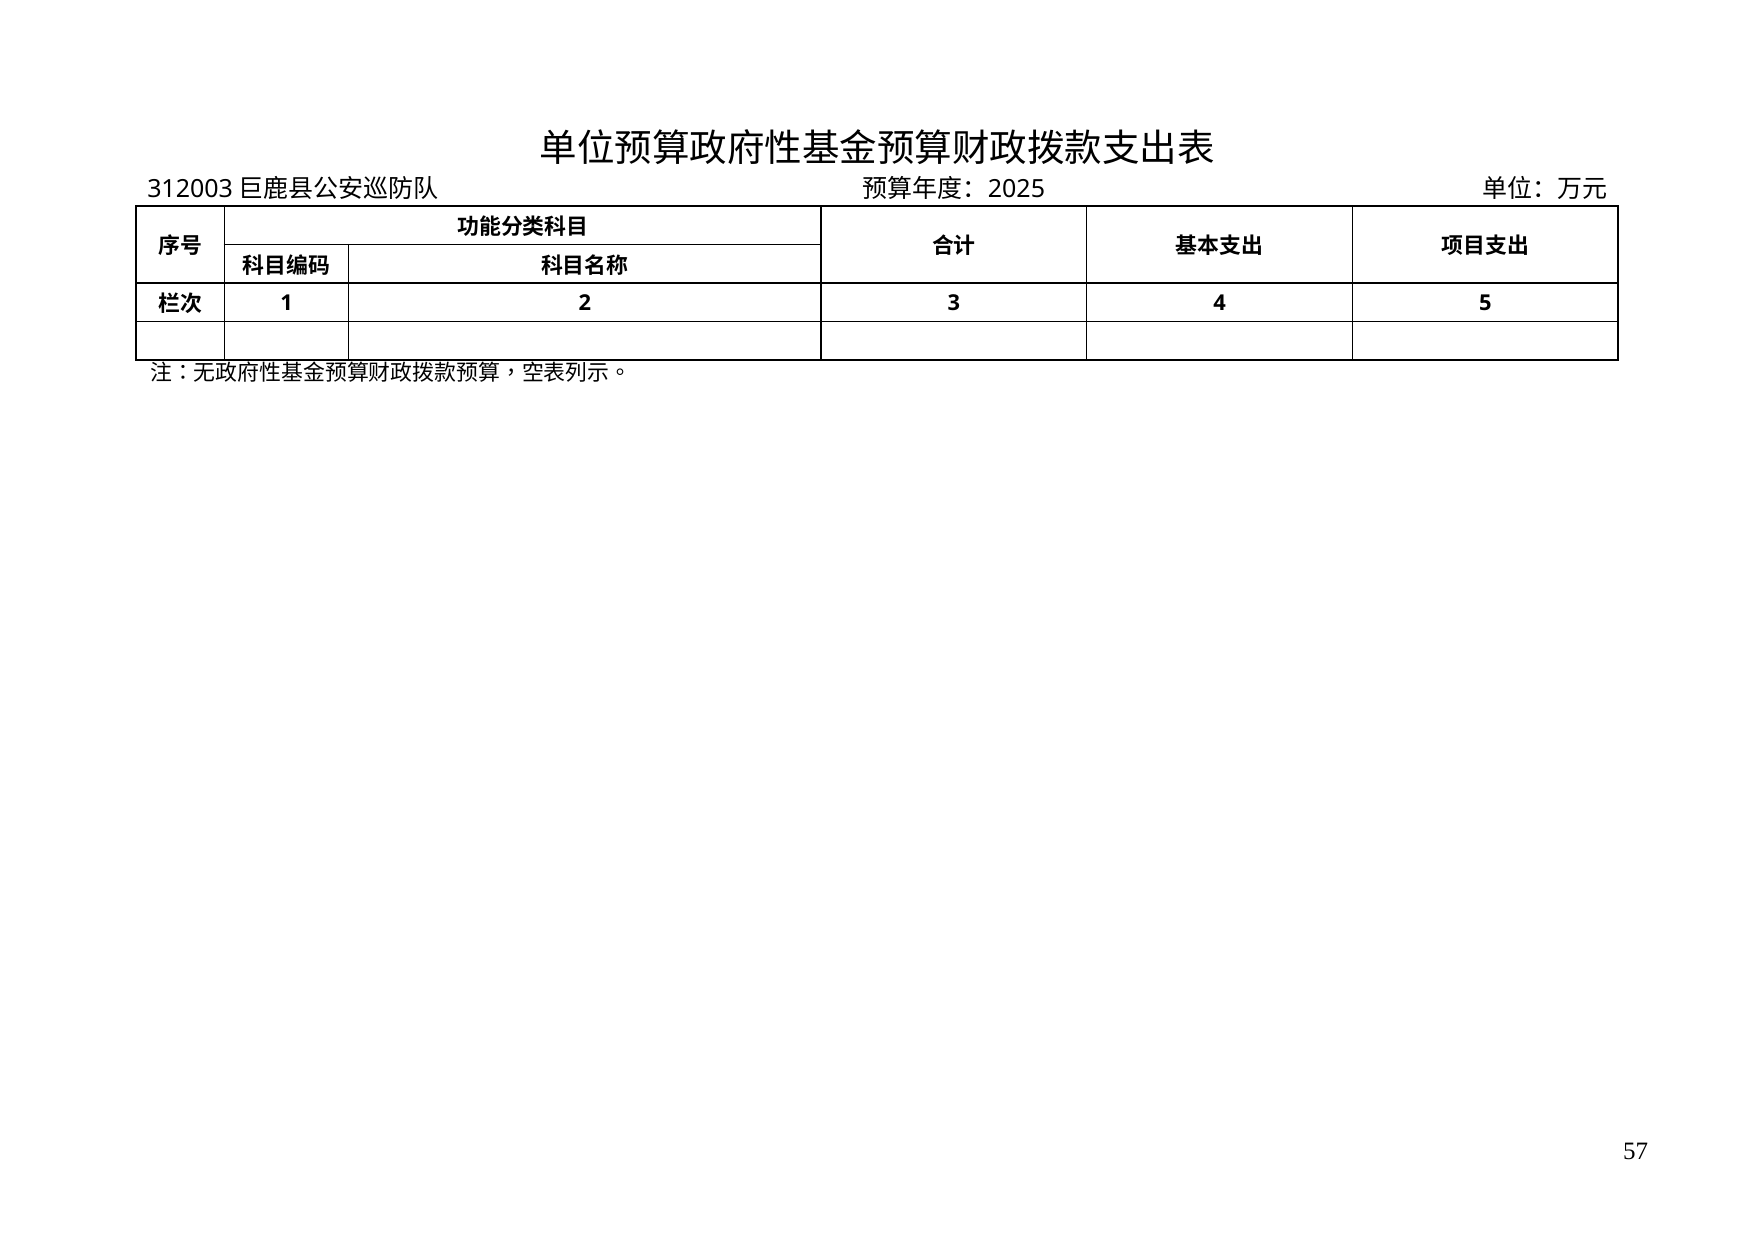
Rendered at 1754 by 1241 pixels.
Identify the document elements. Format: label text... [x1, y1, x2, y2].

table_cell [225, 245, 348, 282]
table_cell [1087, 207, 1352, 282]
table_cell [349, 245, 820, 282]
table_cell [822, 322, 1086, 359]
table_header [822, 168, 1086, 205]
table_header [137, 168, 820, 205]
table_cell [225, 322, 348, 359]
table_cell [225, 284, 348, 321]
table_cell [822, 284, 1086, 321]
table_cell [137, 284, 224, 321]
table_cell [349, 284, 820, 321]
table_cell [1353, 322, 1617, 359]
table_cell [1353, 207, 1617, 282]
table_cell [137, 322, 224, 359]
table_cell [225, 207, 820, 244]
text 注：无政府性基金预算财政拨款预算，空表列示。 [106, 361, 1648, 386]
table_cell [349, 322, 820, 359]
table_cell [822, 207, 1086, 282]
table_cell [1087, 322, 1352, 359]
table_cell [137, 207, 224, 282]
text 单位预算政府性基金预算财政拨款支出表 [106, 142, 1648, 167]
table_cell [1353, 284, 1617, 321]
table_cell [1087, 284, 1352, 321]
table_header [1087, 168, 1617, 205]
